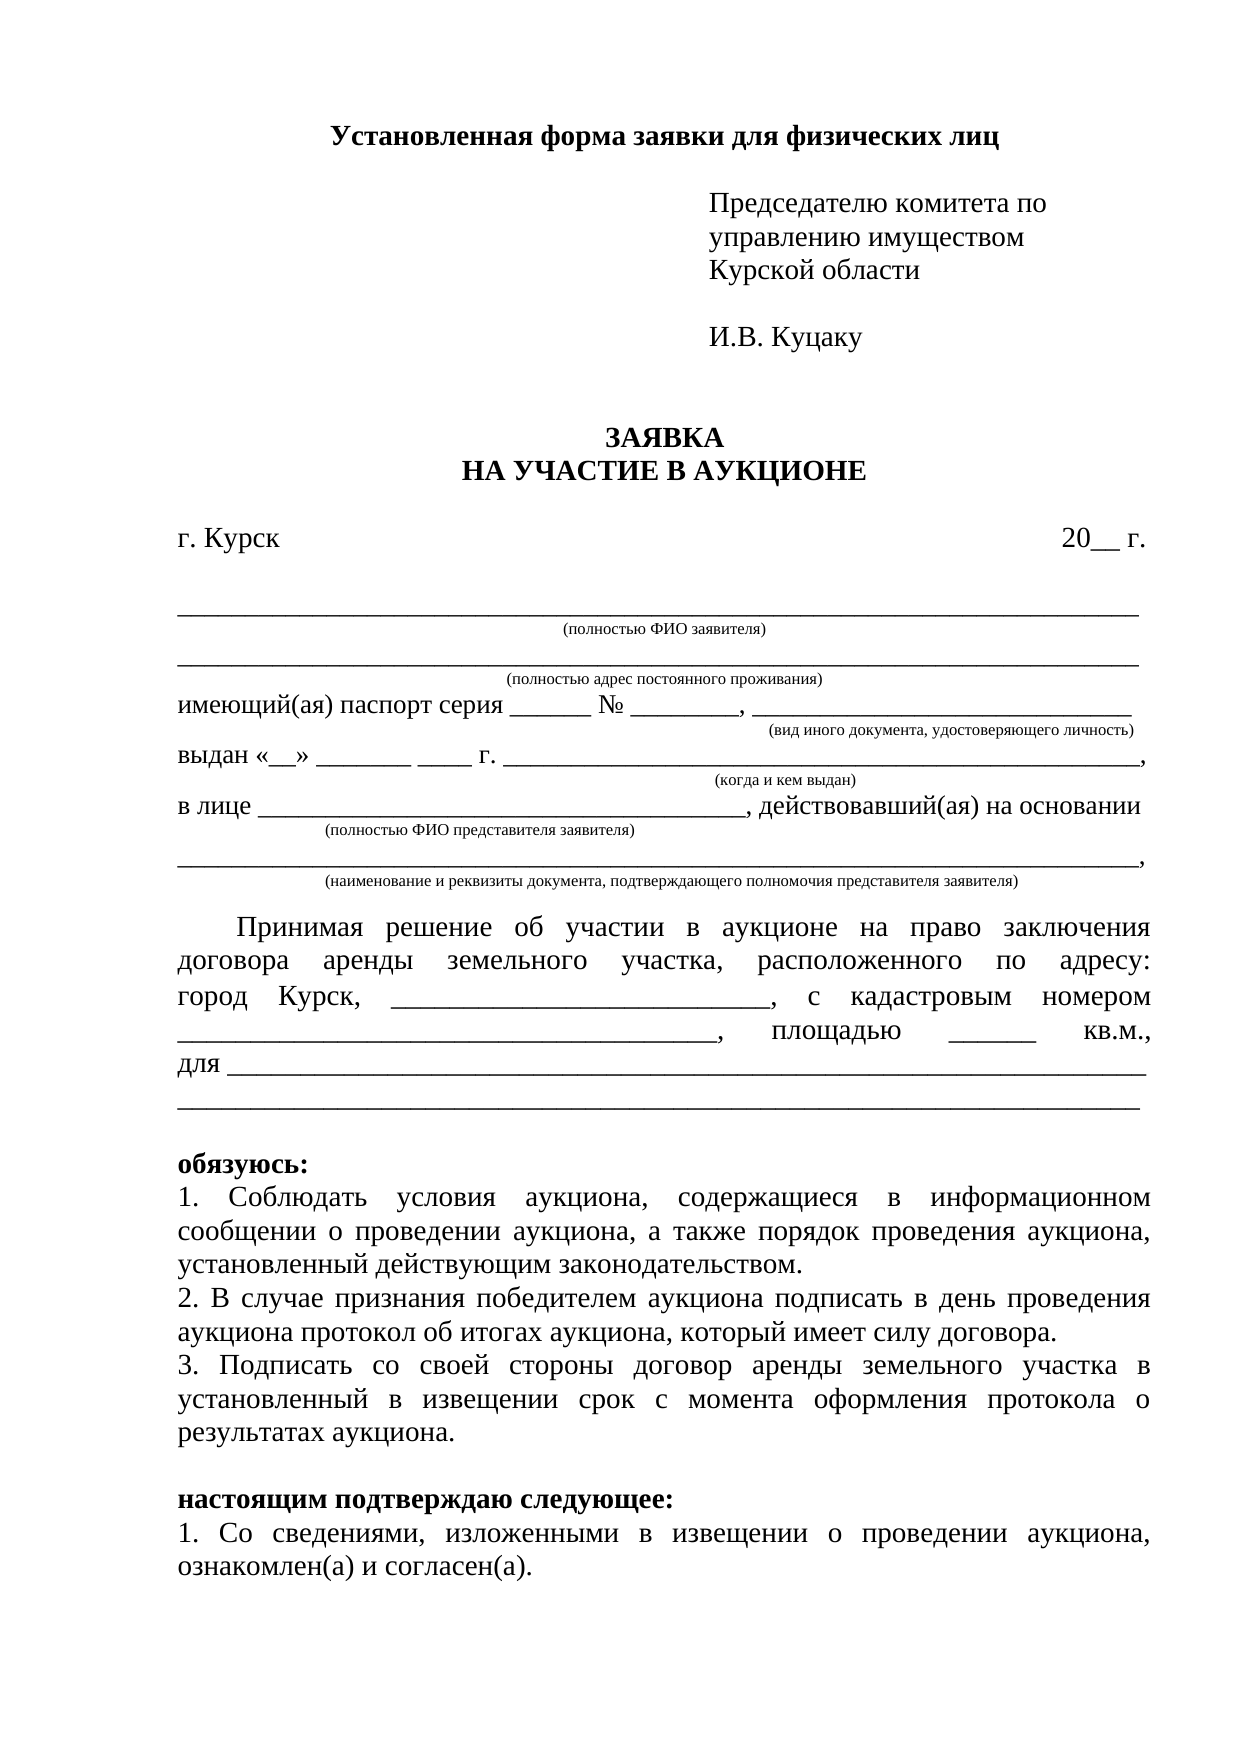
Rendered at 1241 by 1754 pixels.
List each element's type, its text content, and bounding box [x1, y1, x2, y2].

title ЗАЯВКА [177, 420, 1152, 453]
text Установленная форма заявки для физических лиц [177, 118, 1152, 152]
text 2. В случае признания победителем аукциона подписать в день проведения аукциона протокол об итогах аукциона, который имеет силу договора. [177, 1280, 1152, 1347]
text г. Курск 20__ г. [177, 521, 1152, 554]
title НА УЧАСТИЕ В АУКЦИОНЕ [177, 453, 1152, 487]
text (полностью адрес постоянного проживания) [177, 669, 1152, 688]
text 1. Со сведениями, изложенными в извещении о проведении аукциона, ознакомлен(а) и согласен(а). [177, 1515, 1152, 1582]
text Председателю комитета по [709, 185, 1152, 219]
text Принимая решение об участии в аукционе на право заключения договора аренды земельного участка, расположенного по адресу: город Курск, __________________________, с кадастровым номером _____________________________________, площадью ______ кв.м., для _______________________________________________________________ [177, 909, 1152, 1079]
text __________________________________________________________________ [177, 1079, 1152, 1112]
text _______________________________________________________________________ [177, 588, 1152, 619]
text 3. Подписать со своей стороны договор аренды земельного участка в установленный в извещении срок с момента оформления протокола о результатах аукциона. [177, 1347, 1152, 1448]
text 1. Соблюдать условия аукциона, содержащиеся в информационном сообщении о проведении аукциона, а также порядок проведения аукциона, установленный действующим законодательством. [177, 1179, 1152, 1280]
text _______________________________________________________________________, (наименование и реквизиты документа, подтверждающего полномочия представителя заявителя) [177, 839, 1152, 889]
text Курской области [709, 252, 1152, 286]
text в лице ____________________________________, действовавший(ая) на основании [177, 789, 1152, 820]
text И.В. Куцаку [709, 319, 1152, 353]
text (когда и кем выдан) [177, 770, 1152, 789]
text выдан «__» _______ ____ г. _______________________________________________, [177, 739, 1152, 770]
text управлению имуществом [709, 219, 1152, 252]
text (полностью ФИО представителя заявителя) [177, 820, 1152, 839]
text _______________________________________________________________________ [177, 638, 1152, 669]
text (вид иного документа, удостоверяющего личность) [177, 719, 1152, 739]
text имеющий(ая) паспорт серия ______ № ________, ____________________________ [177, 688, 1152, 719]
text (полностью ФИО заявителя) [177, 619, 1152, 638]
text настоящим подтверждаю следующее: [177, 1481, 1152, 1515]
text обязуюсь: [177, 1146, 1152, 1179]
